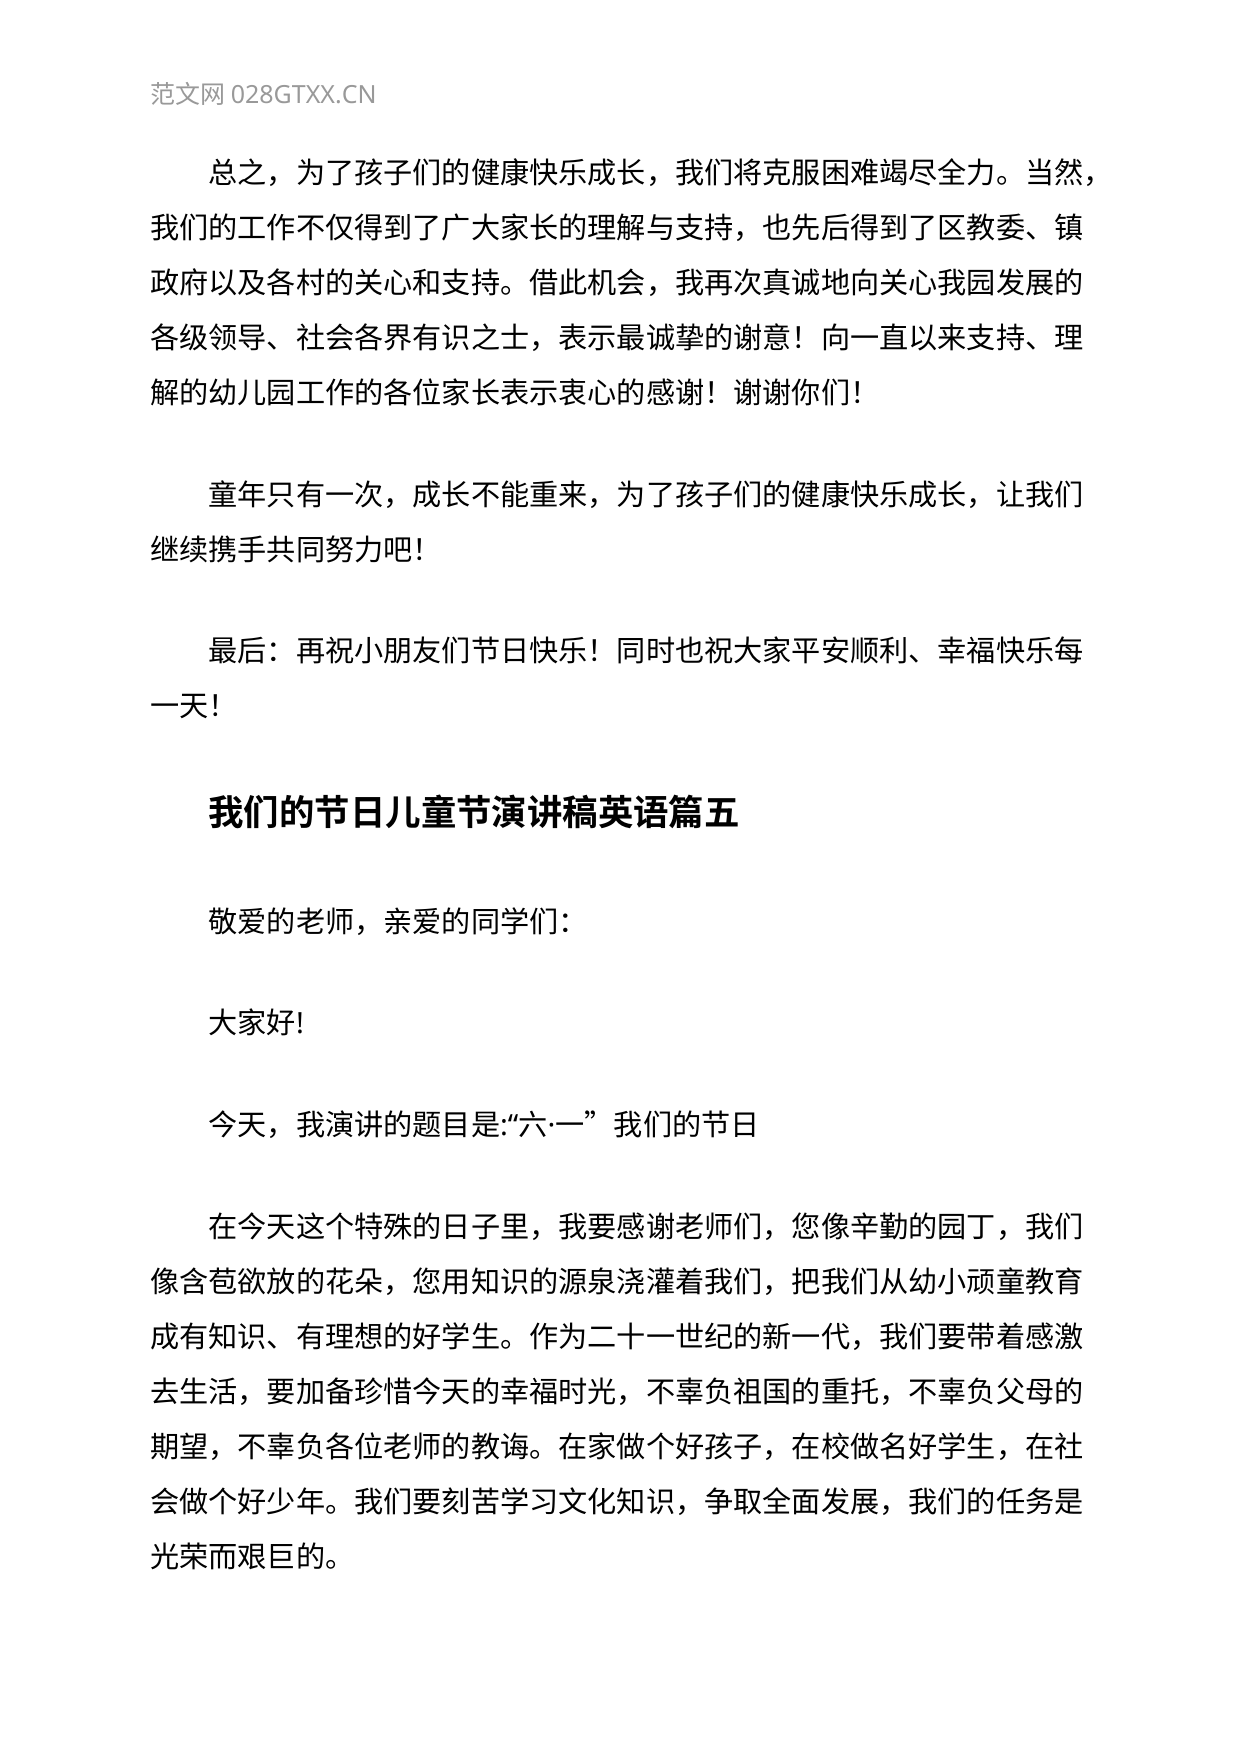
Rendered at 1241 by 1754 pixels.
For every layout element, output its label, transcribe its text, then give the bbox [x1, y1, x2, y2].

text 大家好! [150, 1000, 1090, 1042]
text 敬爱的老师，亲爱的同学们： [150, 898, 1090, 940]
text 总之，为了孩子们的健康快乐成长，我们将克服困难竭尽全力。当然，我们的工作不仅得到了广大家长的理解与支持，也先后得到了区教委、镇政府以及各村的关心和支持。借此机会，我再次真诚地向关心我园发展的各级领导、社会各界有识之士，表示最诚挚的谢意！向一直以来支持、理解的幼儿园工作的各位家长表示衷心的感谢！谢谢你们！ [150, 150, 1090, 412]
text 在今天这个特殊的日子里，我要感谢老师们，您像辛勤的园丁，我们像含苞欲放的花朵，您用知识的源泉浇灌着我们，把我们从幼小顽童教育成有知识、有理想的好学生。作为二十一世纪的新一代，我们要带着感激去生活，要加备珍惜今天的幸福时光，不辜负祖国的重托，不辜负父母的期望，不辜负各位老师的教诲。在家做个好孩子，在校做名好学生，在社会做个好少年。我们要刻苦学习文化知识，争取全面发展，我们的任务是光荣而艰巨的。 [150, 1204, 1090, 1576]
text 今天，我演讲的题目是:“六·一”我们的节日 [150, 1102, 1090, 1144]
text 我们的节日儿童节演讲稿英语篇五 [150, 785, 1090, 836]
text 最后：再祝小朋友们节日快乐！同时也祝大家平安顺利、幸福快乐每一天！ [150, 628, 1090, 725]
text 童年只有一次，成长不能重来，为了孩子们的健康快乐成长，让我们继续携手共同努力吧！ [150, 471, 1090, 568]
